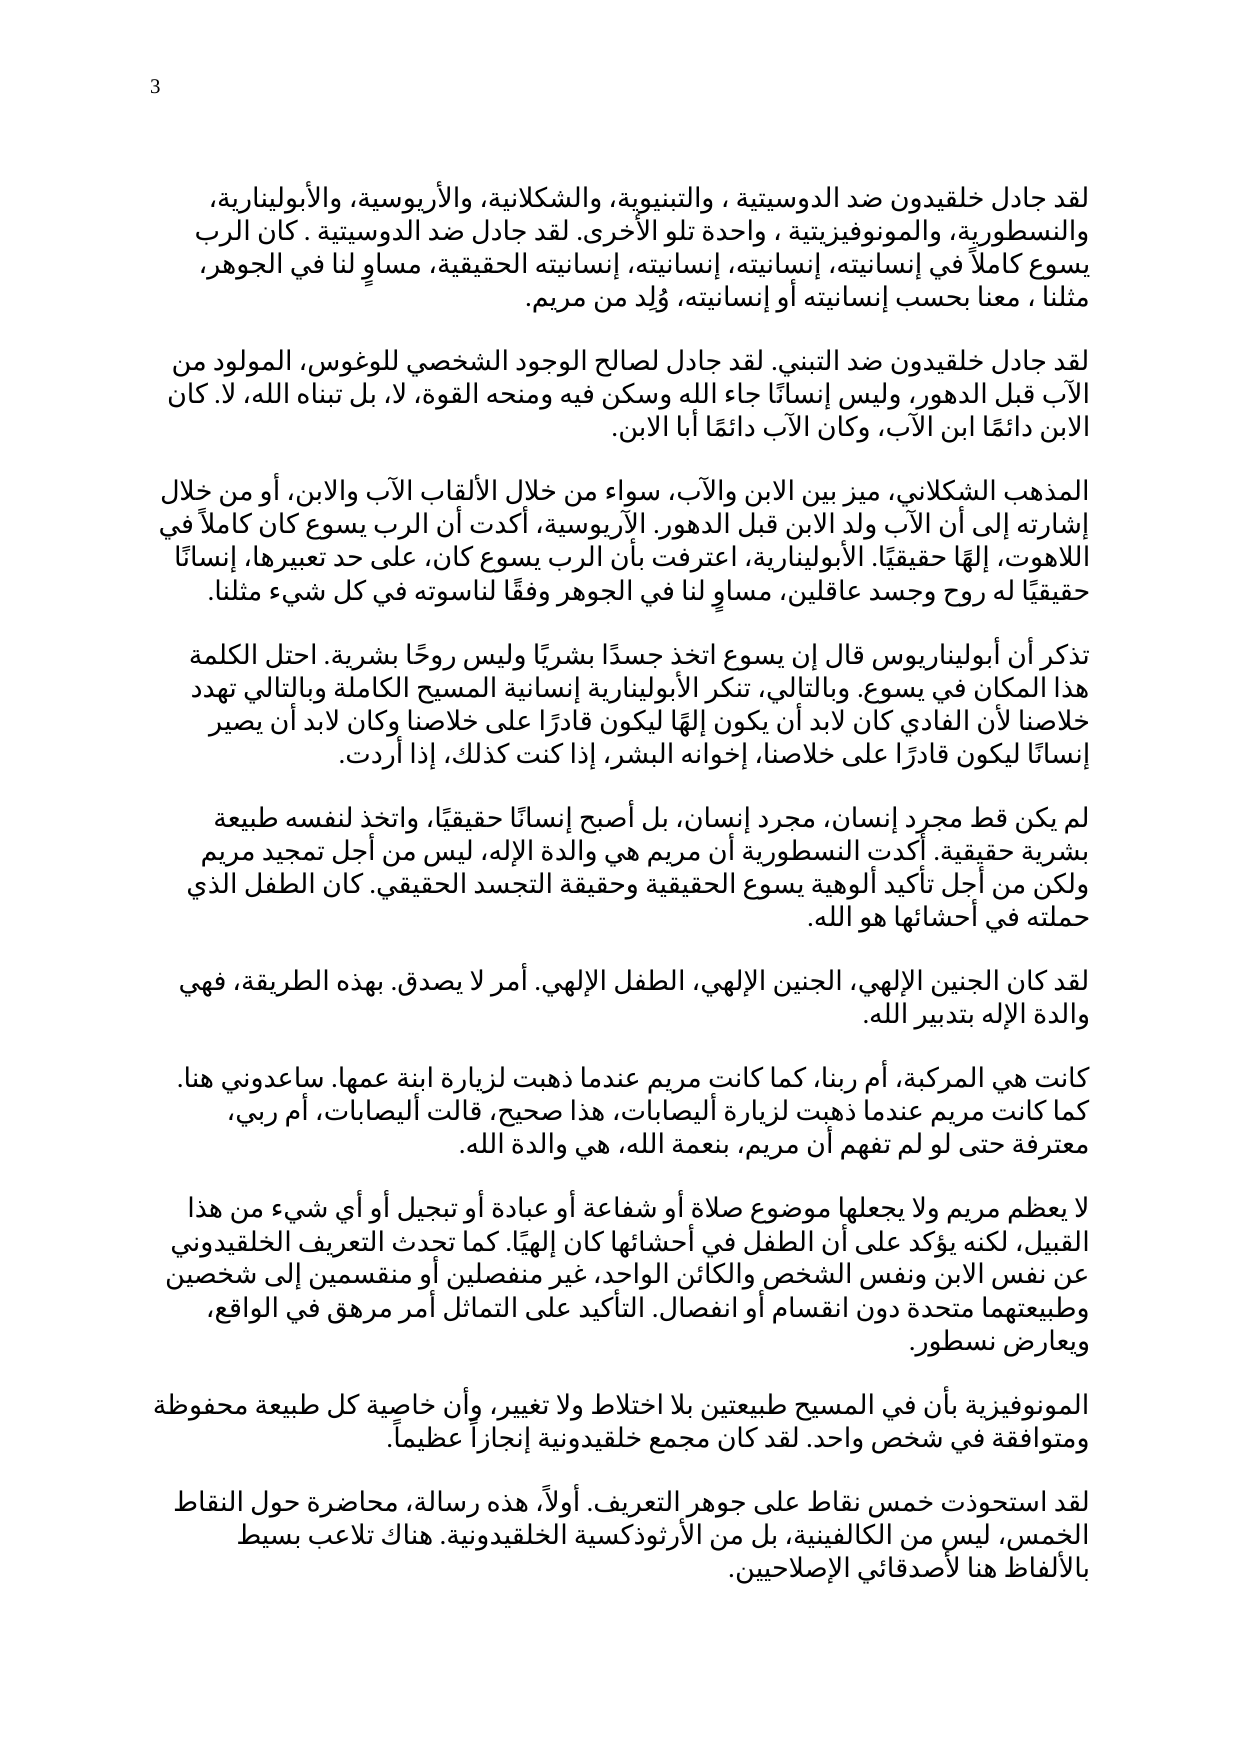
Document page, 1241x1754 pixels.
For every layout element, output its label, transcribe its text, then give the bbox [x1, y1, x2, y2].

text لا يعظم مريم ولا يجعلها موضوع صلاة أو شفاعة أو عبادة أو تبجيل أو أي شيء من هذا القبيل، لكنه يؤكد على أن الطفل في أحشائها كان إلهيًا. كما تحدث التعريف الخلقيدوني عن نفس الابن ونفس الشخص والكائن الواحد، غير منفصلين أو منقسمين إلى شخصين وطبيعتهما متحدة دون انقسام أو انفصال. التأكيد على التماثل أمر مرهق في الواقع، ويعارض نسطور. [150, 1192, 1090, 1357]
text لم يكن قط مجرد إنسان، مجرد إنسان، بل أصبح إنسانًا حقيقيًا، واتخذ لنفسه طبيعة بشرية حقيقية. أكدت النسطورية أن مريم هي والدة الإله، ليس من أجل تمجيد مريم ولكن من أجل تأكيد ألوهية يسوع الحقيقية وحقيقة التجسد الحقيقي. كان الطفل الذي حملته في أحشائها هو الله. [150, 801, 1090, 933]
text لقد كان الجنين الإلهي، الجنين الإلهي، الطفل الإلهي. أمر لا يصدق. بهذه الطريقة، فهي والدة الإله بتدبير الله. [150, 964, 1090, 1030]
text المذهب الشكلاني، ميز بين الابن والآب، سواء من خلال الألقاب الآب والابن، أو من خلال إشارته إلى أن الآب ولد الابن قبل الدهور. الآريوسية، أكدت أن الرب يسوع كان كاملاً في اللاهوت، إلهًا حقيقيًا. الأبولينارية، اعترفت بأن الرب يسوع كان، على حد تعبيرها، إنسانًا حقيقيًا له روح وجسد عاقلين، مساوٍ لنا في الجوهر وفقًا لناسوته في كل شيء مثلنا. [150, 474, 1090, 607]
text المونوفيزية بأن في المسيح طبيعتين بلا اختلاط ولا تغيير، وأن خاصية كل طبيعة محفوظة ومتوافقة في شخص واحد. لقد كان مجمع خلقيدونية إنجازاً عظيماً. [150, 1388, 1090, 1454]
text تذكر أن أبوليناريوس قال إن يسوع اتخذ جسدًا بشريًا وليس روحًا بشرية. احتل الكلمة هذا المكان في يسوع. وبالتالي، تنكر الأبولينارية إنسانية المسيح الكاملة وبالتالي تهدد خلاصنا لأن الفادي كان لابد أن يكون إلهًا ليكون قادرًا على خلاصنا وكان لابد أن يصير إنسانًا ليكون قادرًا على خلاصنا، إخوانه البشر، إذا كنت كذلك، إذا أردت. [150, 638, 1090, 770]
text كانت هي المركبة، أم ربنا، كما كانت مريم عندما ذهبت لزيارة ابنة عمها. ساعدوني هنا. كما كانت مريم عندما ذهبت لزيارة أليصابات، هذا صحيح، قالت أليصابات، أم ربي، معترفة حتى لو لم تفهم أن مريم، بنعمة الله، هي والدة الله. [150, 1061, 1090, 1161]
text لقد استحوذت خمس نقاط على جوهر التعريف. أولاً، هذه رسالة، محاضرة حول النقاط الخمس، ليس من الكالفينية، بل من الأرثوذكسية الخلقيدونية. هناك تلاعب بسيط بالألفاظ هنا لأصدقائي الإصلاحيين. [150, 1485, 1090, 1584]
text لقد جادل خلقيدون ضد التبني. لقد جادل لصالح الوجود الشخصي للوغوس، المولود من الآب قبل الدهور، وليس إنسانًا جاء الله وسكن فيه ومنحه القوة، لا، بل تبناه الله، لا. كان الابن دائمًا ابن الآب، وكان الآب دائمًا أبا الابن. [150, 344, 1090, 443]
text لقد جادل خلقيدون ضد الدوسيتية ، والتبنيوية، والشكلانية، والأريوسية، والأبولينارية، والنسطورية، والمونوفيزيتية ، واحدة تلو الأخرى. لقد جادل ضد الدوسيتية . كان الرب يسوع كاملاً في إنسانيته، إنسانيته، إنسانيته، إنسانيته الحقيقية، مساوٍ لنا في الجوهر، مثلنا ، معنا بحسب إنسانيته أو إنسانيته، وُلِد من مريم. [150, 181, 1090, 313]
